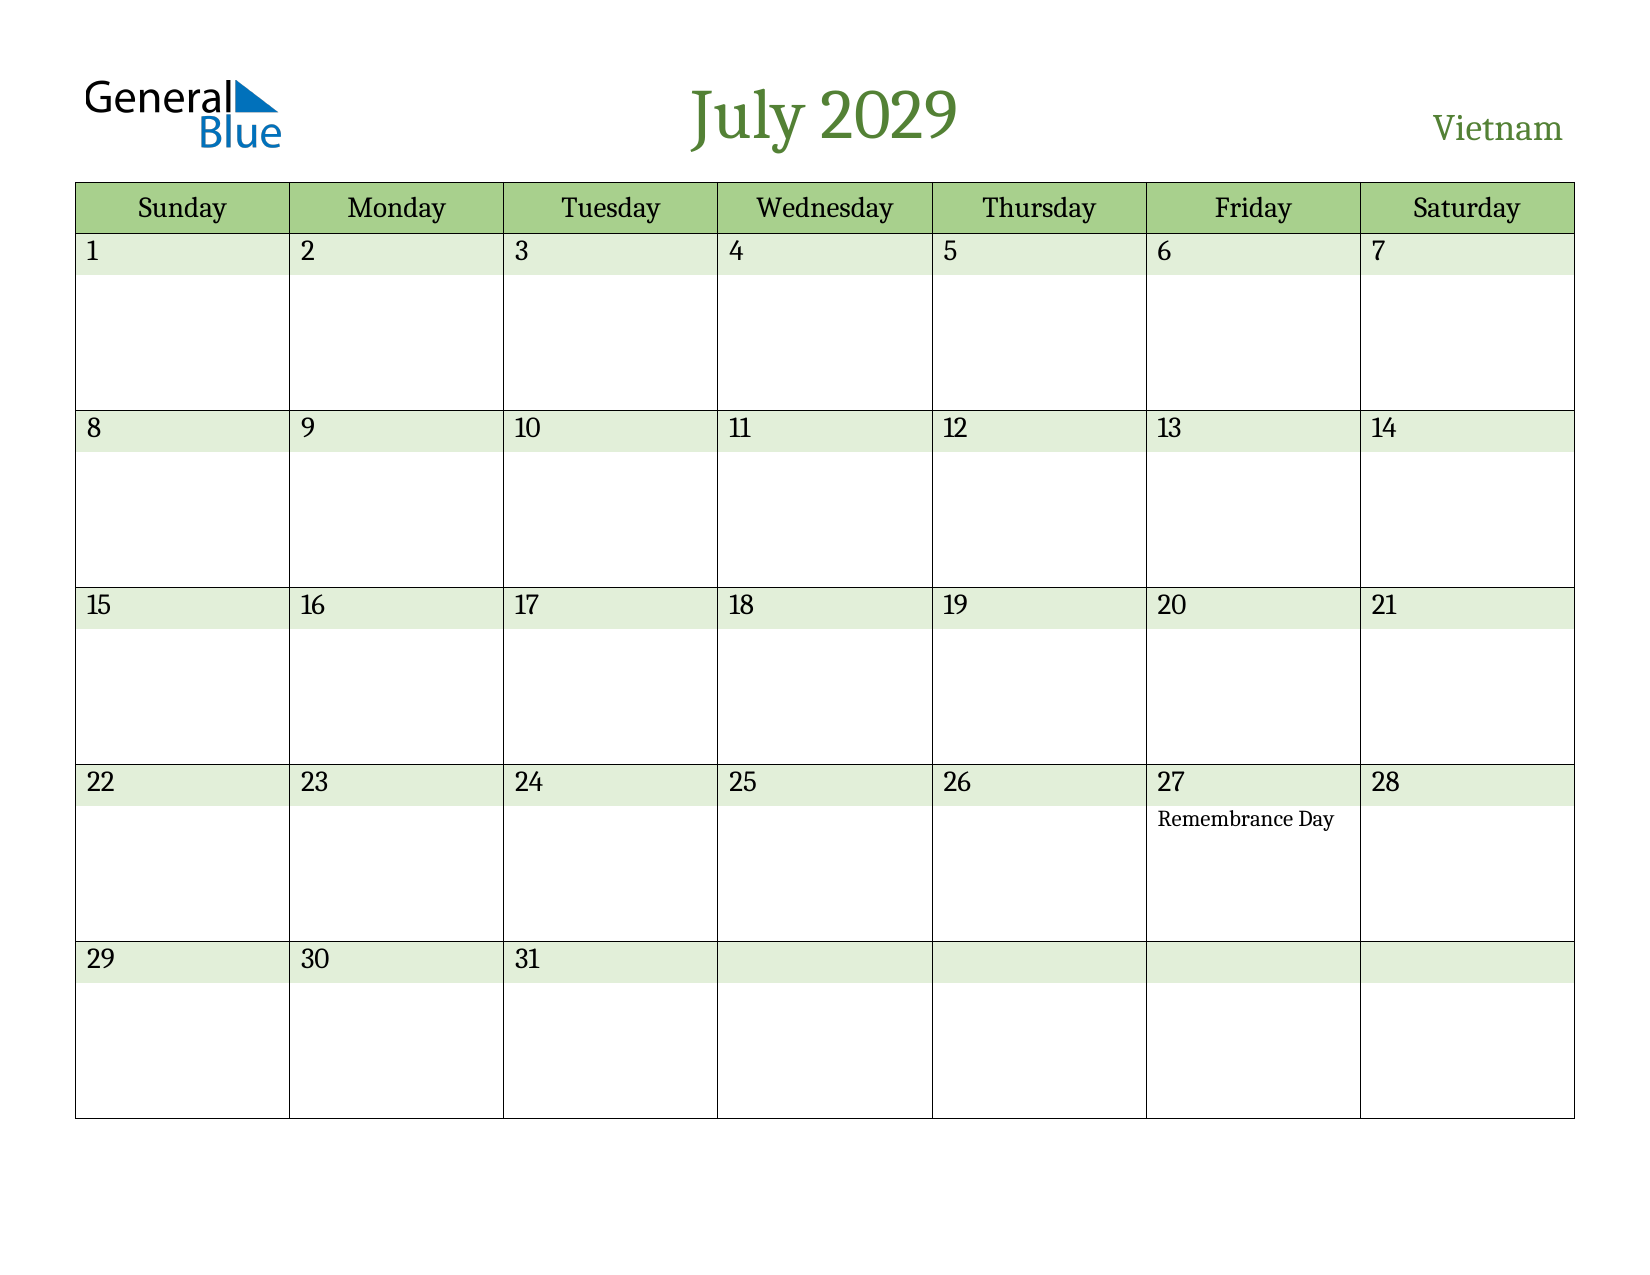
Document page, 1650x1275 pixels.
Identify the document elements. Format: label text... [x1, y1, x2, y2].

table_cell 21 [1361, 588, 1574, 629]
table_cell Monday [290, 183, 503, 233]
table_cell [718, 942, 932, 983]
table_cell [76, 629, 289, 764]
table_cell 24 [504, 765, 717, 806]
table_cell [1147, 983, 1360, 1118]
table_cell [504, 452, 717, 587]
table_cell Tuesday [504, 183, 717, 233]
table_cell [504, 629, 717, 764]
table_cell [1147, 452, 1360, 587]
table_cell 5 [933, 234, 1146, 275]
table_cell 31 [504, 942, 717, 983]
table_cell [1361, 942, 1574, 983]
table_cell 7 [1361, 234, 1574, 275]
table_cell 4 [718, 234, 932, 275]
table_cell 1 [76, 234, 289, 275]
table_cell [76, 275, 289, 410]
table_cell 30 [290, 942, 503, 983]
table_cell [504, 983, 717, 1118]
table_cell 2 [290, 234, 503, 275]
table_cell [290, 452, 503, 587]
table_cell [290, 806, 503, 941]
table_cell [933, 452, 1146, 587]
table_cell 28 [1361, 765, 1574, 806]
table_cell [76, 983, 289, 1118]
table_cell [504, 275, 717, 410]
table_cell 22 [76, 765, 289, 806]
table_cell [1361, 275, 1574, 410]
table_cell 26 [933, 765, 1146, 806]
table_cell [933, 629, 1146, 764]
table_cell [504, 806, 717, 941]
table_cell 16 [290, 588, 503, 629]
table_cell [718, 275, 932, 410]
table_cell [933, 806, 1146, 941]
table_cell 29 [76, 942, 289, 983]
table_cell Sunday [76, 183, 289, 233]
table_cell 18 [718, 588, 932, 629]
table_cell [290, 983, 503, 1118]
table_cell [76, 806, 289, 941]
table_cell 15 [76, 588, 289, 629]
table_cell [933, 275, 1146, 410]
table_header Vietnam [1146, 75, 1574, 182]
table_cell Wednesday [718, 183, 932, 233]
table_cell 19 [933, 588, 1146, 629]
table_cell [718, 983, 932, 1118]
table_cell [76, 452, 289, 587]
table_cell 17 [504, 588, 717, 629]
table_header [76, 75, 503, 182]
table_cell 25 [718, 765, 932, 806]
table_cell [1361, 452, 1574, 587]
table_cell Remembrance Day [1147, 806, 1360, 941]
table_cell 14 [1361, 411, 1574, 452]
picture [86, 80, 281, 148]
table_cell [1361, 983, 1574, 1118]
table_cell [1147, 275, 1360, 410]
table_cell 12 [933, 411, 1146, 452]
table_cell [1361, 806, 1574, 941]
table_cell 3 [504, 234, 717, 275]
table_cell 6 [1147, 234, 1360, 275]
table_cell [1147, 629, 1360, 764]
table_cell [290, 629, 503, 764]
table_cell 27 [1147, 765, 1360, 806]
table_cell 13 [1147, 411, 1360, 452]
table_cell Saturday [1361, 183, 1574, 233]
table_cell [1361, 629, 1574, 764]
table_cell Thursday [933, 183, 1146, 233]
table_cell [933, 942, 1146, 983]
table_cell [718, 629, 932, 764]
table_cell 9 [290, 411, 503, 452]
table_cell [718, 806, 932, 941]
table_header July 2029 [504, 75, 1146, 182]
table_cell 10 [504, 411, 717, 452]
table_cell 23 [290, 765, 503, 806]
table_cell 11 [718, 411, 932, 452]
table_cell [933, 983, 1146, 1118]
table_cell [1147, 942, 1360, 983]
table_cell 20 [1147, 588, 1360, 629]
table_cell [290, 275, 503, 410]
table_cell 8 [76, 411, 289, 452]
table_cell Friday [1147, 183, 1360, 233]
table_cell [718, 452, 932, 587]
